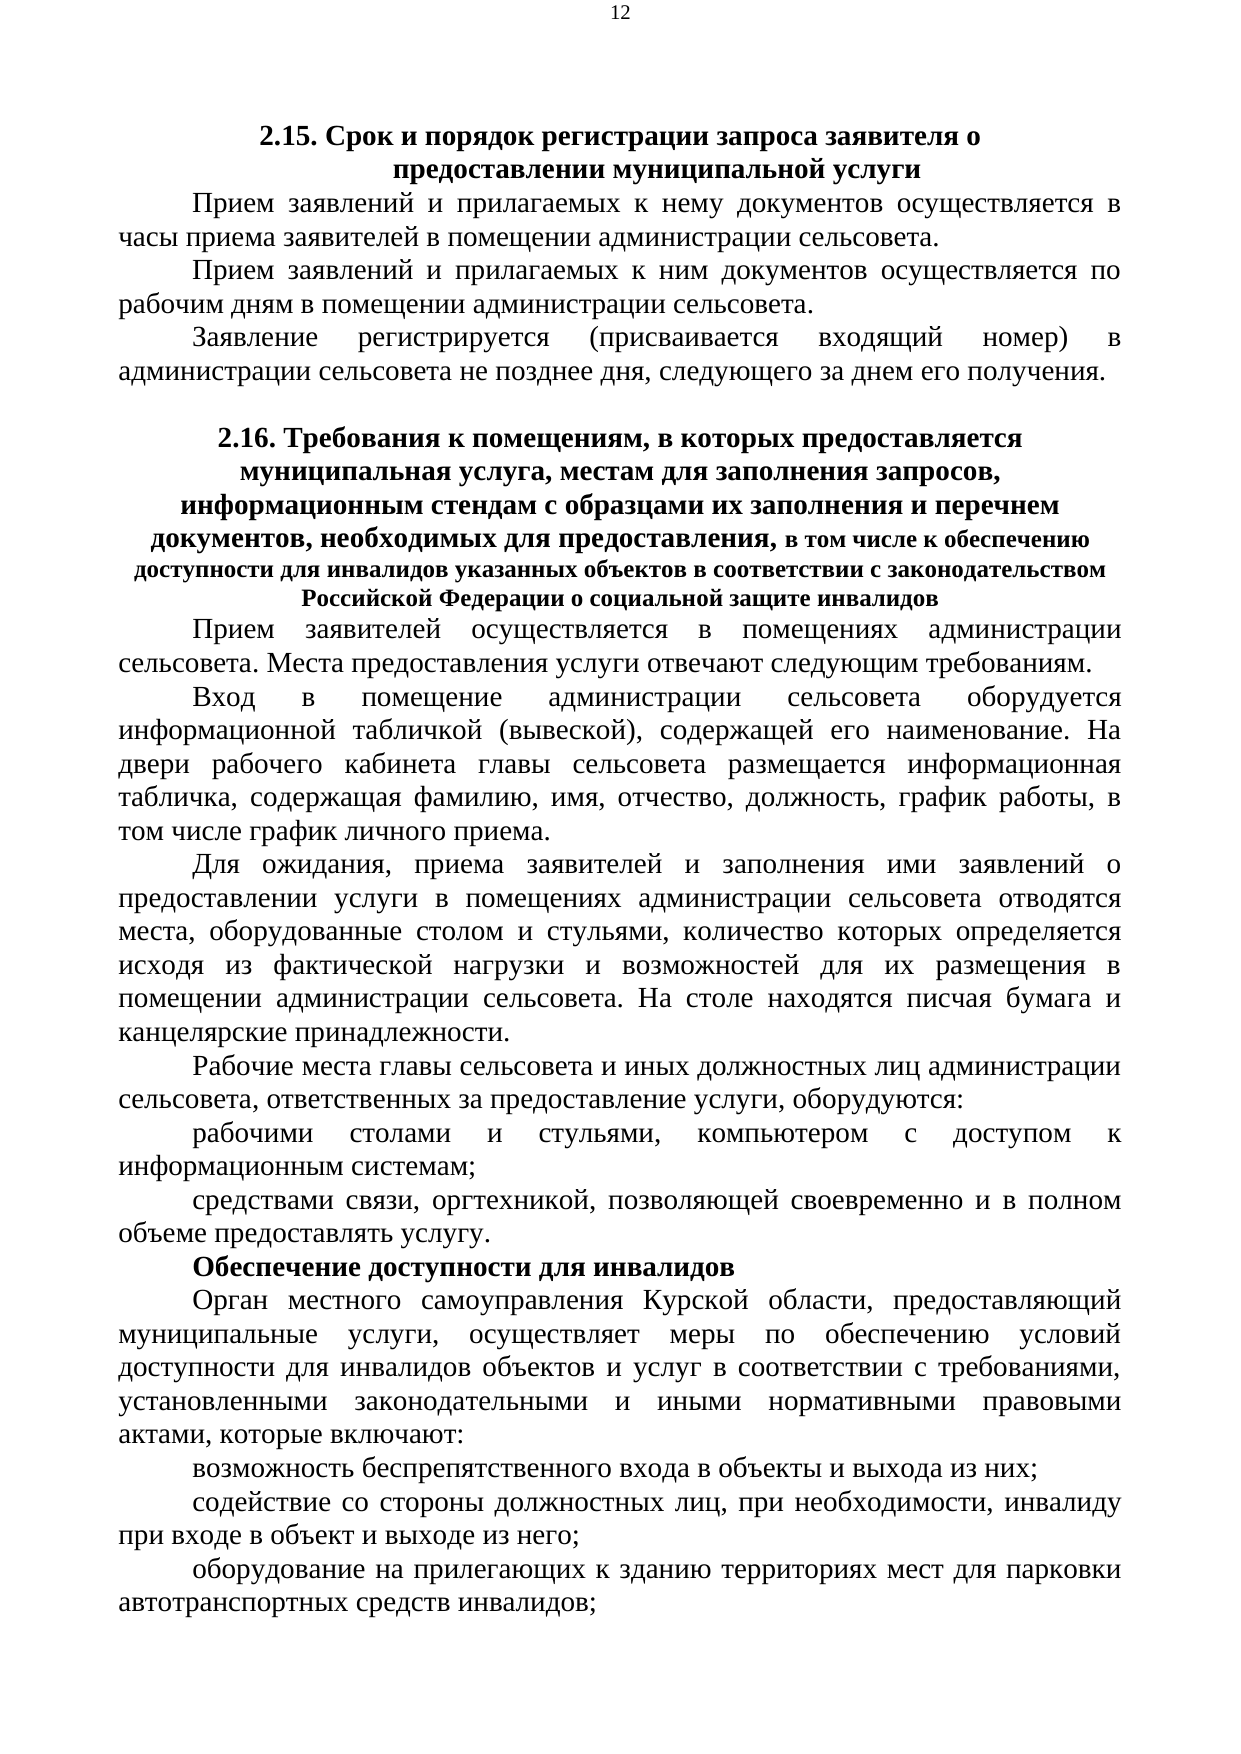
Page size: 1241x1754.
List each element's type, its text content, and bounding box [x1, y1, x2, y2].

text Для ожидания, приема заявителей и заполнения ими заявлений о предоставлении услуги в помещениях администрации сельсовета отводятся места, оборудованные столом и стульями, количество которых определяется исходя из фактической нагрузки и возможностей для их размещения в помещении администрации сельсовета. На столе находятся писчая бумага и канцелярские принадлежности. [118, 846, 1122, 1048]
text возможность беспрепятственного входа в объекты и выхода из них; [118, 1450, 1122, 1484]
text Рабочие места главы сельсовета и иных должностных лиц администрации сельсовета, ответственных за предоставление услуги, оборудуются: [118, 1048, 1122, 1115]
text Прием заявлений и прилагаемых к ним документов осуществляется по рабочим дням в помещении администрации сельсовета. [118, 252, 1122, 319]
text 2.16. Требования к помещениям, в которых предоставляется муниципальная услуга, местам для заполнения запросов, информационным стендам с образцами их заполнения и перечнем документов, необходимых для предоставления, в том числе к обеспечению доступности для инвалидов указанных объектов в соответствии с законодательством Российской Федерации о социальной защите инвалидов [118, 420, 1122, 612]
text рабочими столами и стульями, компьютером с доступом к информационным системам; [118, 1115, 1122, 1182]
text Вход в помещение администрации сельсовета оборудуется информационной табличкой (вывеской), содержащей его наименование. На двери рабочего кабинета главы сельсовета размещается информационная табличка, содержащая фамилию, имя, отчество, должность, график работы, в том числе график личного приема. [118, 679, 1122, 846]
text Обеспечение доступности для инвалидов [118, 1249, 1122, 1282]
text содействие со стороны должностных лиц, при необходимости, инвалиду при входе в объект и выходе из него; [118, 1484, 1122, 1551]
text средствами связи, оргтехникой, позволяющей своевременно и в полном объеме предоставлять услугу. [118, 1182, 1122, 1249]
text Прием заявителей осуществляется в помещениях администрации сельсовета. Места предоставления услуги отвечают следующим требованиям. [118, 612, 1122, 679]
text Заявление регистрируется (присваивается входящий номер) в администрации сельсовета не позднее дня, следующего за днем его получения. [118, 319, 1122, 386]
text предоставлении муниципальной услуги [118, 152, 1122, 185]
text Прием заявлений и прилагаемых к нему документов осуществляется в часы приема заявителей в помещении администрации сельсовета. [118, 185, 1122, 252]
text 2.15. Срок и порядок регистрации запроса заявителя о [118, 118, 1122, 152]
text оборудование на прилегающих к зданию территориях мест для парковки автотранспортных средств инвалидов; [118, 1551, 1122, 1618]
text Орган местного самоуправления Курской области, предоставляющий муниципальные услуги, осуществляет меры по обеспечению условий доступности для инвалидов объектов и услуг в соответствии с требованиями, установленными законодательными и иными нормативными правовыми актами, которые включают: [118, 1282, 1122, 1450]
